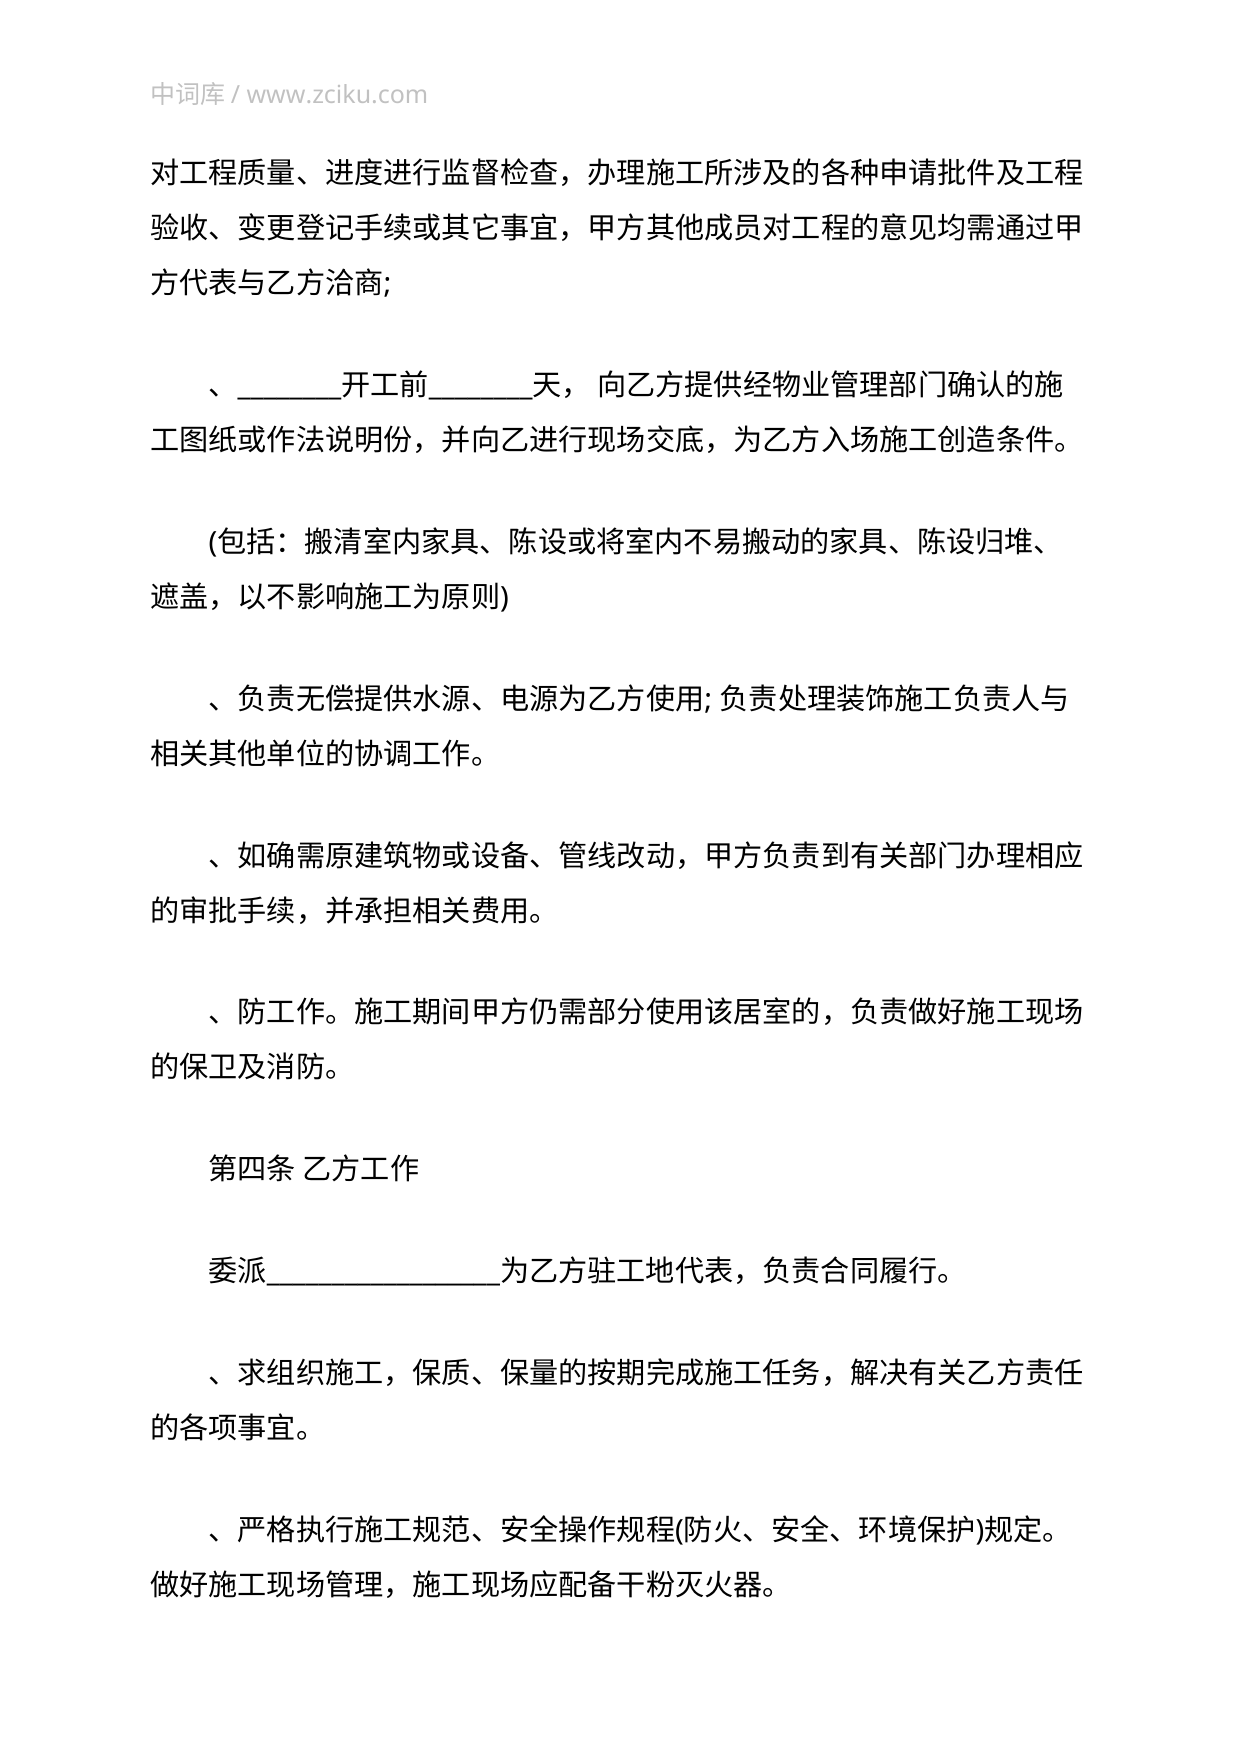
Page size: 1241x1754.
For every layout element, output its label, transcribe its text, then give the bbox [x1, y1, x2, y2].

text 、负责无偿提供水源、电源为乙方使用; 负责处理装饰施工负责人与相关其他单位的协调工作。 [150, 676, 1090, 773]
text 、求组织施工，保质、保量的按期完成施工任务，解决有关乙方责任的各项事宜。 [150, 1349, 1090, 1447]
text 委派__________________为乙方驻工地代表，负责合同履行。 [150, 1247, 1090, 1290]
text (包括：搬清室内家具、陈设或将室内不易搬动的家具、陈设归堆、遮盖，以不影响施工为原则) [150, 518, 1090, 616]
text 、如确需原建筑物或设备、管线改动，甲方负责到有关部门办理相应的审批手续，并承担相关费用。 [150, 832, 1090, 929]
text 第四条 乙方工作 [150, 1146, 1090, 1188]
text 、严格执行施工规范、安全操作规程(防火、安全、环境保护)规定。做好施工现场管理，施工现场应配备干粉灭火器。 [150, 1506, 1090, 1603]
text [150, 150, 1090, 302]
text 、________开工前________天， 向乙方提供经物业管理部门确认的施工图纸或作法说明份，并向乙进行现场交底，为乙方入场施工创造条件。 [150, 362, 1090, 459]
text 、防工作。施工期间甲方仍需部分使用该居室的，负责做好施工现场的保卫及消防。 [150, 989, 1090, 1086]
